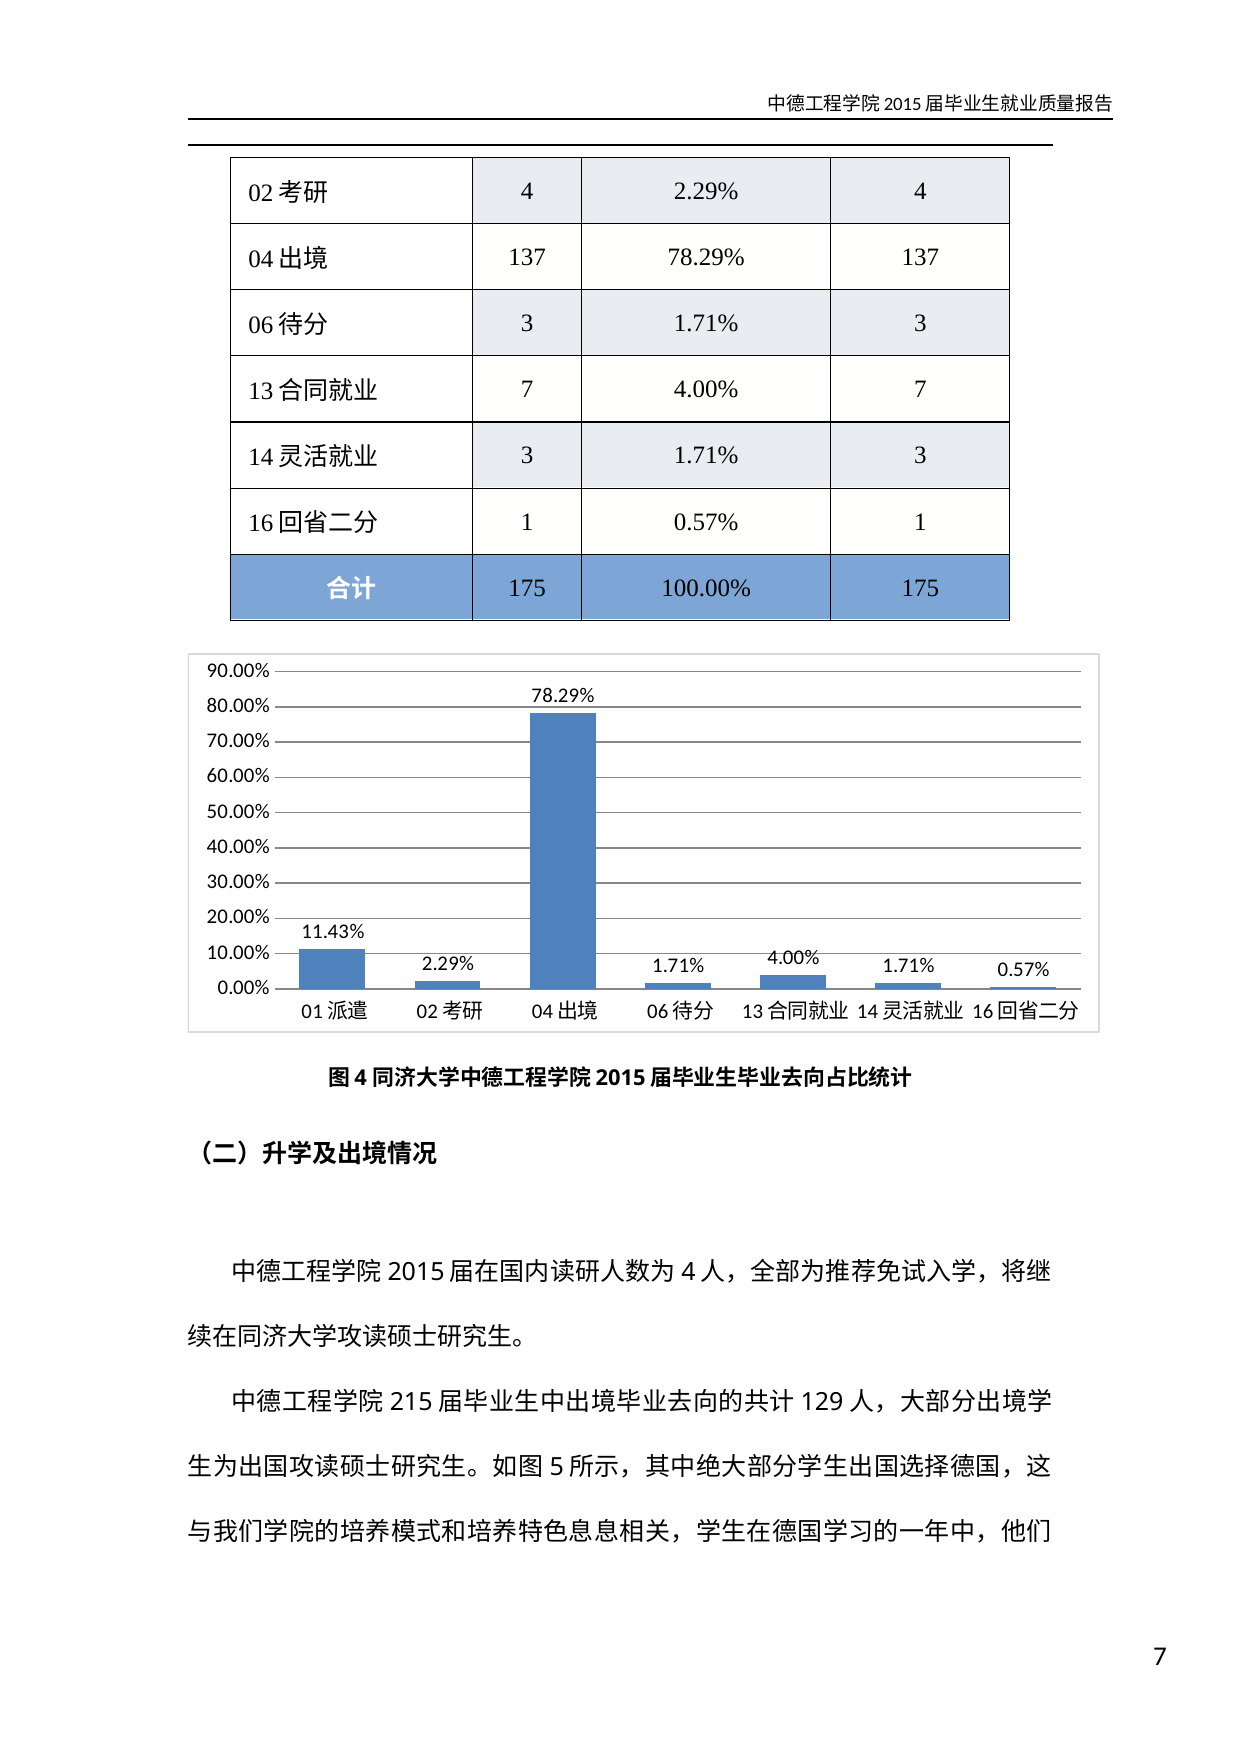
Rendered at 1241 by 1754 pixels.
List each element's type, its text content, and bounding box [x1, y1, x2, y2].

text 图4 同济大学中德工程学院2015届毕业生毕业去向占比统计 [187, 1059, 1053, 1092]
table_cell 7 [831, 356, 1009, 421]
table_cell 3 [473, 290, 581, 355]
table_cell 14灵活就业 [231, 423, 472, 487]
table_cell 4 [473, 158, 581, 223]
table_cell 1 [473, 489, 581, 553]
table_cell 4 [831, 158, 1009, 223]
table_cell 137 [831, 224, 1009, 289]
table_cell 2.29% [582, 158, 830, 223]
table_cell 4.00% [582, 356, 830, 421]
table_cell 7 [473, 356, 581, 421]
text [187, 1367, 1053, 1562]
text 中德工程学院2015届在国内读研人数为4人，全部为推荐免试入学，将继续在同济大学攻读硕士研究生。 [187, 1237, 1053, 1367]
table_cell 1.71% [582, 423, 830, 487]
table_cell 0.57% [582, 489, 830, 553]
table_cell 3 [473, 423, 581, 487]
table_cell 合计 [231, 555, 472, 619]
table_cell 13合同就业 [231, 356, 472, 421]
table_cell 02考研 [231, 158, 472, 223]
subtitle （二）升学及出境情况 [187, 1119, 1053, 1184]
table_cell 06待分 [231, 290, 472, 355]
table_cell 1 [831, 489, 1009, 553]
table_cell 1.71% [582, 290, 830, 355]
table_cell 137 [473, 224, 581, 289]
table_cell 16回省二分 [231, 489, 472, 553]
table_cell 175 [831, 555, 1009, 619]
table_cell 04出境 [231, 224, 472, 289]
table_cell 3 [831, 423, 1009, 487]
table_cell 100.00% [582, 555, 830, 619]
table_cell 175 [473, 555, 581, 619]
table_cell 78.29% [582, 224, 830, 289]
table_cell 3 [831, 290, 1009, 355]
